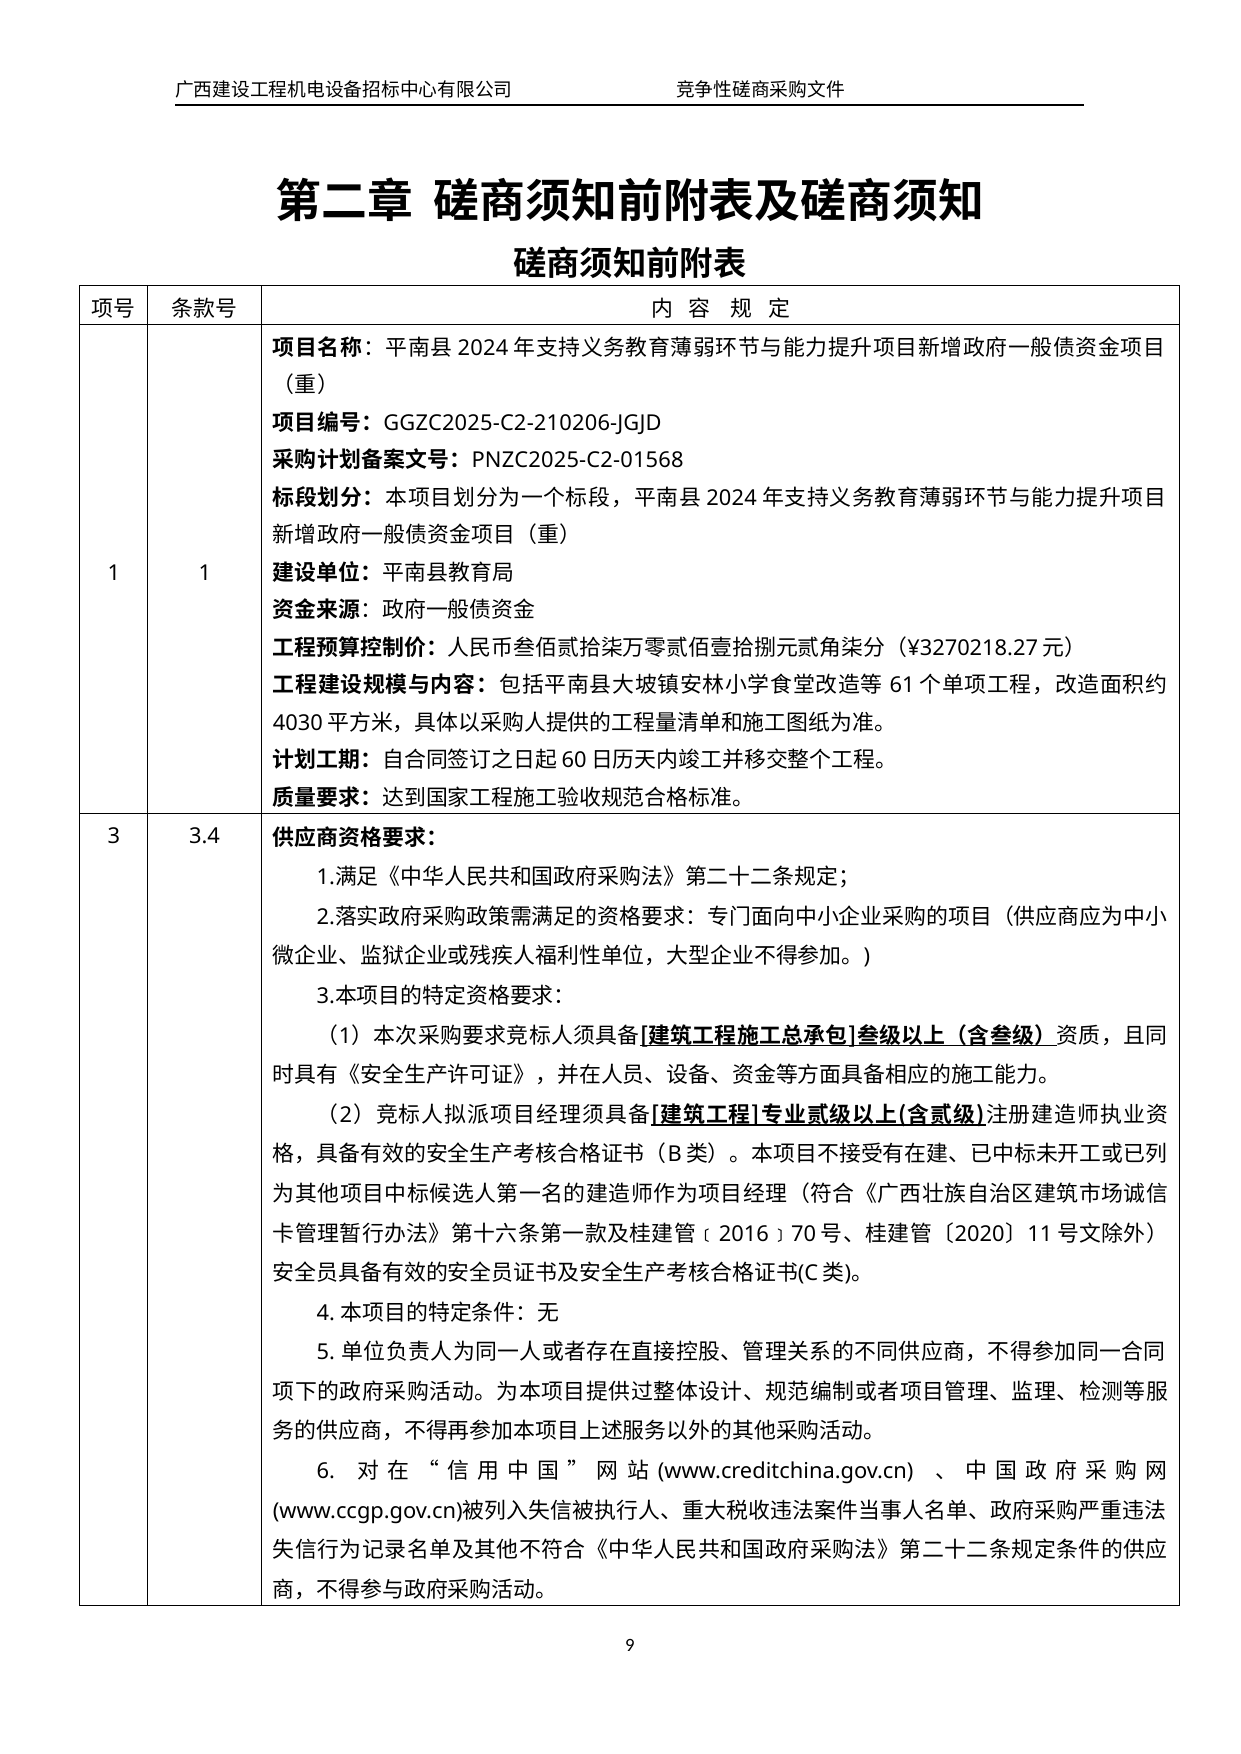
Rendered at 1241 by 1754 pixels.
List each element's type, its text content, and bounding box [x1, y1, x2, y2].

table_header 内 容 规 定 [262, 286, 1179, 324]
text 磋商须知前附表 [175, 237, 1084, 285]
table_header 项号 [80, 286, 147, 324]
table_header 条款号 [148, 286, 261, 324]
table_cell 1 [80, 325, 147, 812]
table_cell 3 [80, 814, 147, 1605]
table_cell 1 [148, 325, 261, 812]
table_cell 3.4 [148, 814, 261, 1605]
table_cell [262, 814, 1179, 1605]
title 第二章 磋商须知前附表及磋商须知 [175, 164, 1084, 231]
table_cell 项目名称：平南县2024年支持义务教育薄弱环节与能力提升项目新增政府一般债资金项目（重） 项目编号：GGZC2025-C2-210206-JGJD 采购计划备案文号：PNZC2025-C2-01568 标段划分：本项目划分为一个标段，平南县2024年支持义务教育薄弱环节与能力提升项目新增政府一般债资金项目（重） 建设单位：平南县教育局 资金来源：政府一般债资金 工程预算控制价：人民币叁佰贰拾柒万零贰佰壹拾捌元贰角柒分（¥3270218.27元） 工程建设规模与内容：包括平南县大坡镇安林小学食堂改造等61个单项工程，改造面积约4030平方米，具体以采购人提供的工程量清单和施工图纸为准。 计划工期：自合同签订之日起60日历天内竣工并移交整个工程。 质量要求：达到国家工程施工验收规范合格标准。 [262, 325, 1179, 812]
